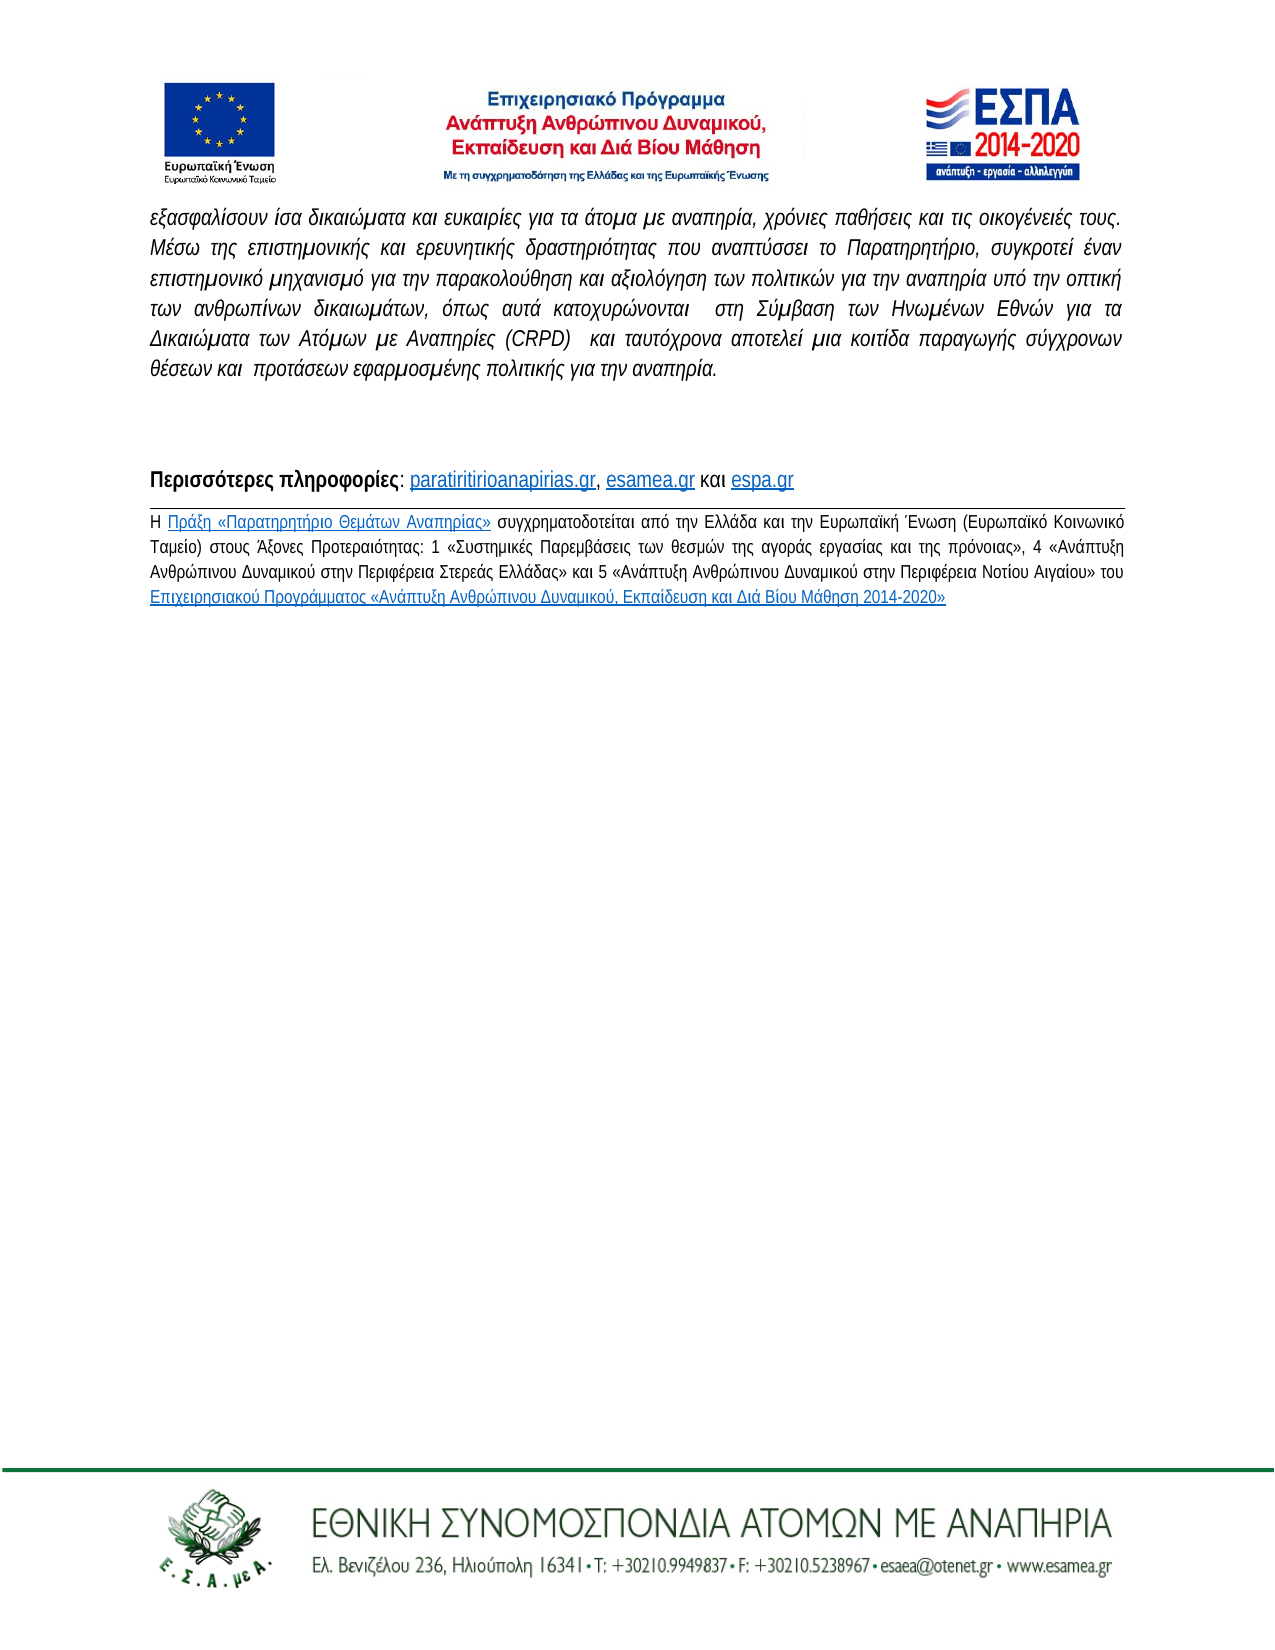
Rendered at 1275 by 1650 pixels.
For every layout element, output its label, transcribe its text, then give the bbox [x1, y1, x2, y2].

text Η Πράξη «Παρατηρητήριο Θεμάτων Αναπηρίας» συγχρηματοδοτείται από την Ελλάδα και την Ευρωπαϊκή Ένωση (Ευρωπαϊκό Κοινωνικό Ταμείο) στους Άξονες Προτεραιότητας: 1 «Συστημικές Παρεμβάσεις των θεσμών της αγοράς εργασίας και της πρόνοιας», 4 «Ανάπτυξη Ανθρώπινου Δυναμικού στην Περιφέρεια Στερεάς Ελλάδας» και 5 «Ανάπτυξη Ανθρώπινου Δυναμικού στην Περιφέρεια Νοτίου Αιγαίου» του Επιχειρησιακού Προγράμματος «Ανάπτυξη Ανθρώπινου Δυναμικού, Εκπαίδευση και Διά Βίου Μάθηση 2014-2020» [150, 509, 1125, 607]
picture [2, 1468, 1274, 1650]
text Περισσότερες πληροφορίες: paratiritirioanapirias.gr, esamea.gr και espa.gr [150, 466, 1125, 492]
picture [150, 73, 1091, 192]
